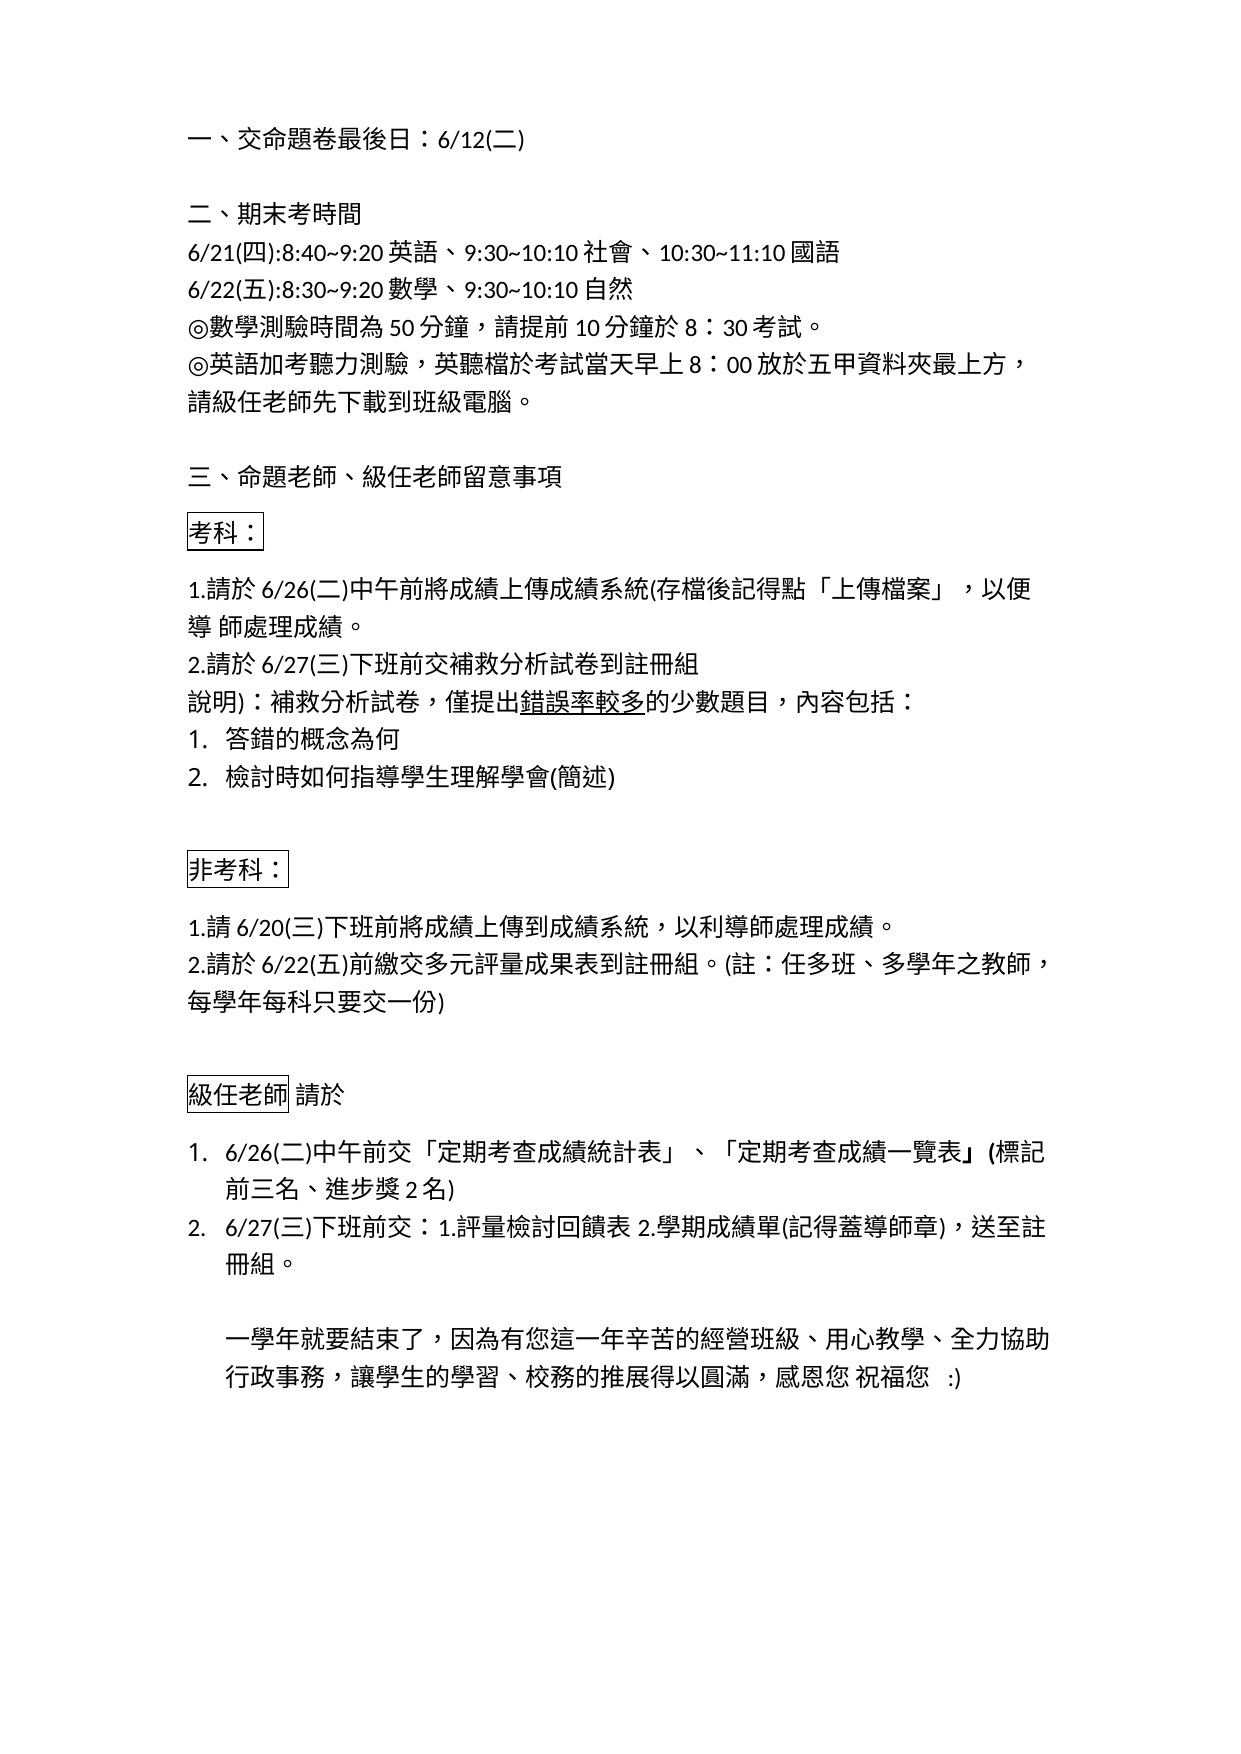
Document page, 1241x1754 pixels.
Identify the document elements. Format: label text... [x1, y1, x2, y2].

text 說明)：補救分析試卷，僅提出錯誤率較多的少數題目，內容包括： [187, 681, 1053, 719]
list 6/27(三)下班前交：1.評量檢討回饋表 2.學期成績單(記得蓋導師章)，送至註冊組。 [187, 1206, 1053, 1281]
text 非考科： 1.請6/20(三)下班前將成績上傳到成績系統，以利導師處理成績。 2.請於6/22(五)前繳交多元評量成果表到註冊組。(註：任多班、多學年之教師，每學年每科只要交一份) 級任老師 請於 [187, 794, 1053, 1131]
text 一、交命題卷最後日：6/12(二) [187, 119, 1053, 156]
text 6/21(四):8:40~9:20英語、9:30~10:10社會、10:30~11:10國語 6/22(五):8:30~9:20數學、9:30~10:10自然 ◎數學測驗時間為50分鐘，請提前10分鐘於8：30考試。 ◎英語加考聽力測驗，英聽檔於考試當天早上8：00放於五甲資料夾最上方， 請級任老師先下載到班級電腦。 三、命題老師、級任老師留意事項 [187, 231, 1053, 494]
text 考科： 1.請於6/26(二)中午前將成績上傳成績系統(存檔後記得點「上傳檔案」，以便導 師處理成績。 2.請於6/27(三)下班前交補救分析試卷到註冊組 [187, 494, 1053, 681]
list 答錯的概念為何 [187, 719, 1053, 756]
list 檢討時如何指導學生理解學會(簡述) [187, 756, 1053, 794]
list 一學年就要結束了，因為有您這一年辛苦的經營班級、用心教學、全力協助行政事務，讓學生的學習、校務的推展得以圓滿，感恩您 祝福您 :) [225, 1319, 1053, 1394]
text 二、期末考時間 [187, 194, 1053, 231]
list 6/26(二)中午前交「定期考查成績統計表」、「定期考查成績一覽表」(標記前三名、進步獎2名) [187, 1131, 1053, 1206]
